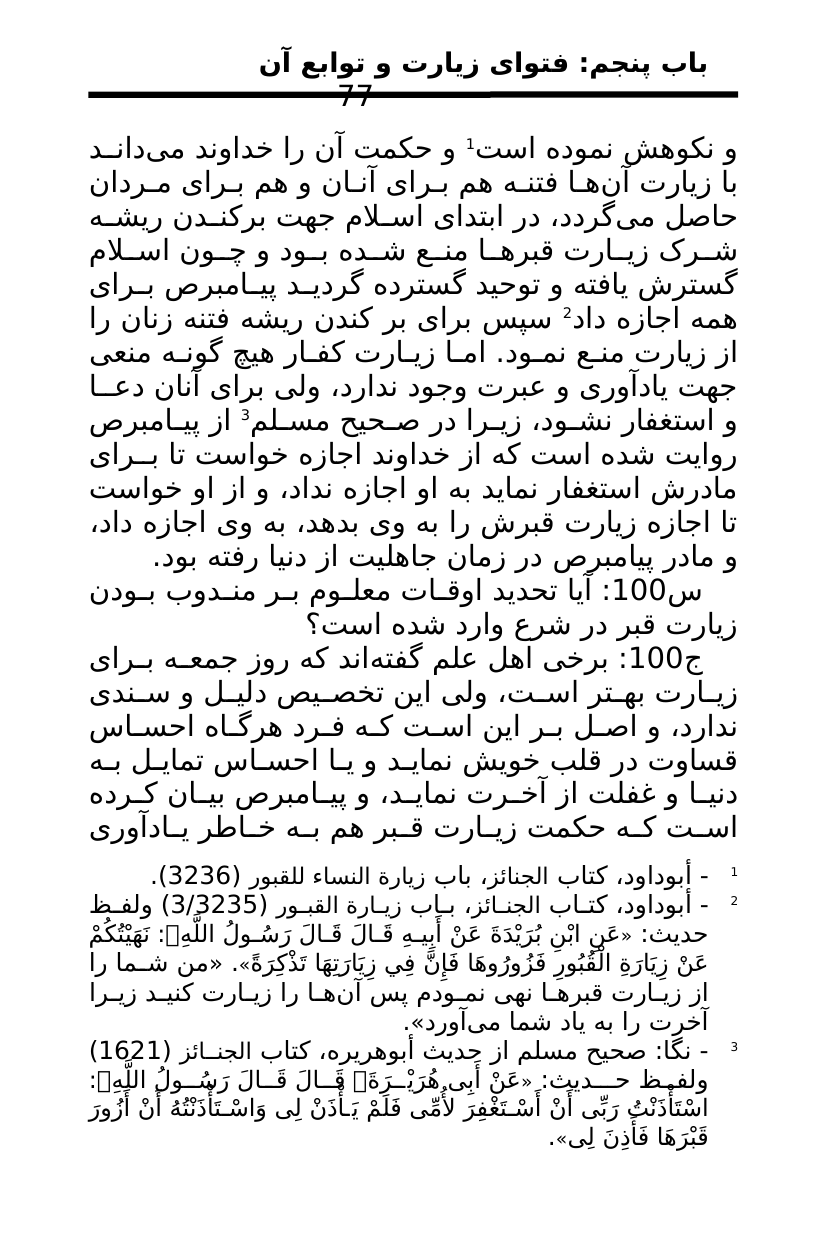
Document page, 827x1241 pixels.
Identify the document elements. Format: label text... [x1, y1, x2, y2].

text ج100: برخی اهل علم گفته‌اند که روز جمعه برای زیارت بهتر است، ولی این تخصیص دلیل و سندی ندارد، و اصل بر این است که فرد هرگاه احساس قساوت در قلب خویش نماید و یا احساس تمایل به دنیا و غفلت از آخرت نماید، و پیامبرص بیان کرده است که حکمت زیارت قبر هم به خاطر یادآوری آخرت، به زیارت قبر بپردازد، پیامبرص می‌فرماید: «إِنِّى نَهَيْتُكُمْ عَنْ زِيَارَةِ الْقُبُورِ فَزُورُوهَا فَإِنَّهَا تُذَكِّرُكُمُ الآخِرَةَ». «من شما را از زیارت قبرها نهی نمودم پس آن‌ها را زیارت کنید زیرا آخرت را به یاد شما می‌آورد»، اما تحدید وقت برای زیارت همچنانکه ذکر کردیم دلیل صحیحی بر آن وجود ندارد، با اینکه آثاری از برخی سلف وجود دارد که اموات در روز جمعه و یا شنبه زیارت کننده‌های خویش را می‌شناسند، ولی این دلیل بر آن وجود ندارد. [89, 641, 738, 845]
text س100: آیا تحدید اوقات معلوم بر مندوب بودن زیارت قبر در شرع وارد شده است؟ [89, 573, 738, 641]
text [89, 132, 738, 573]
